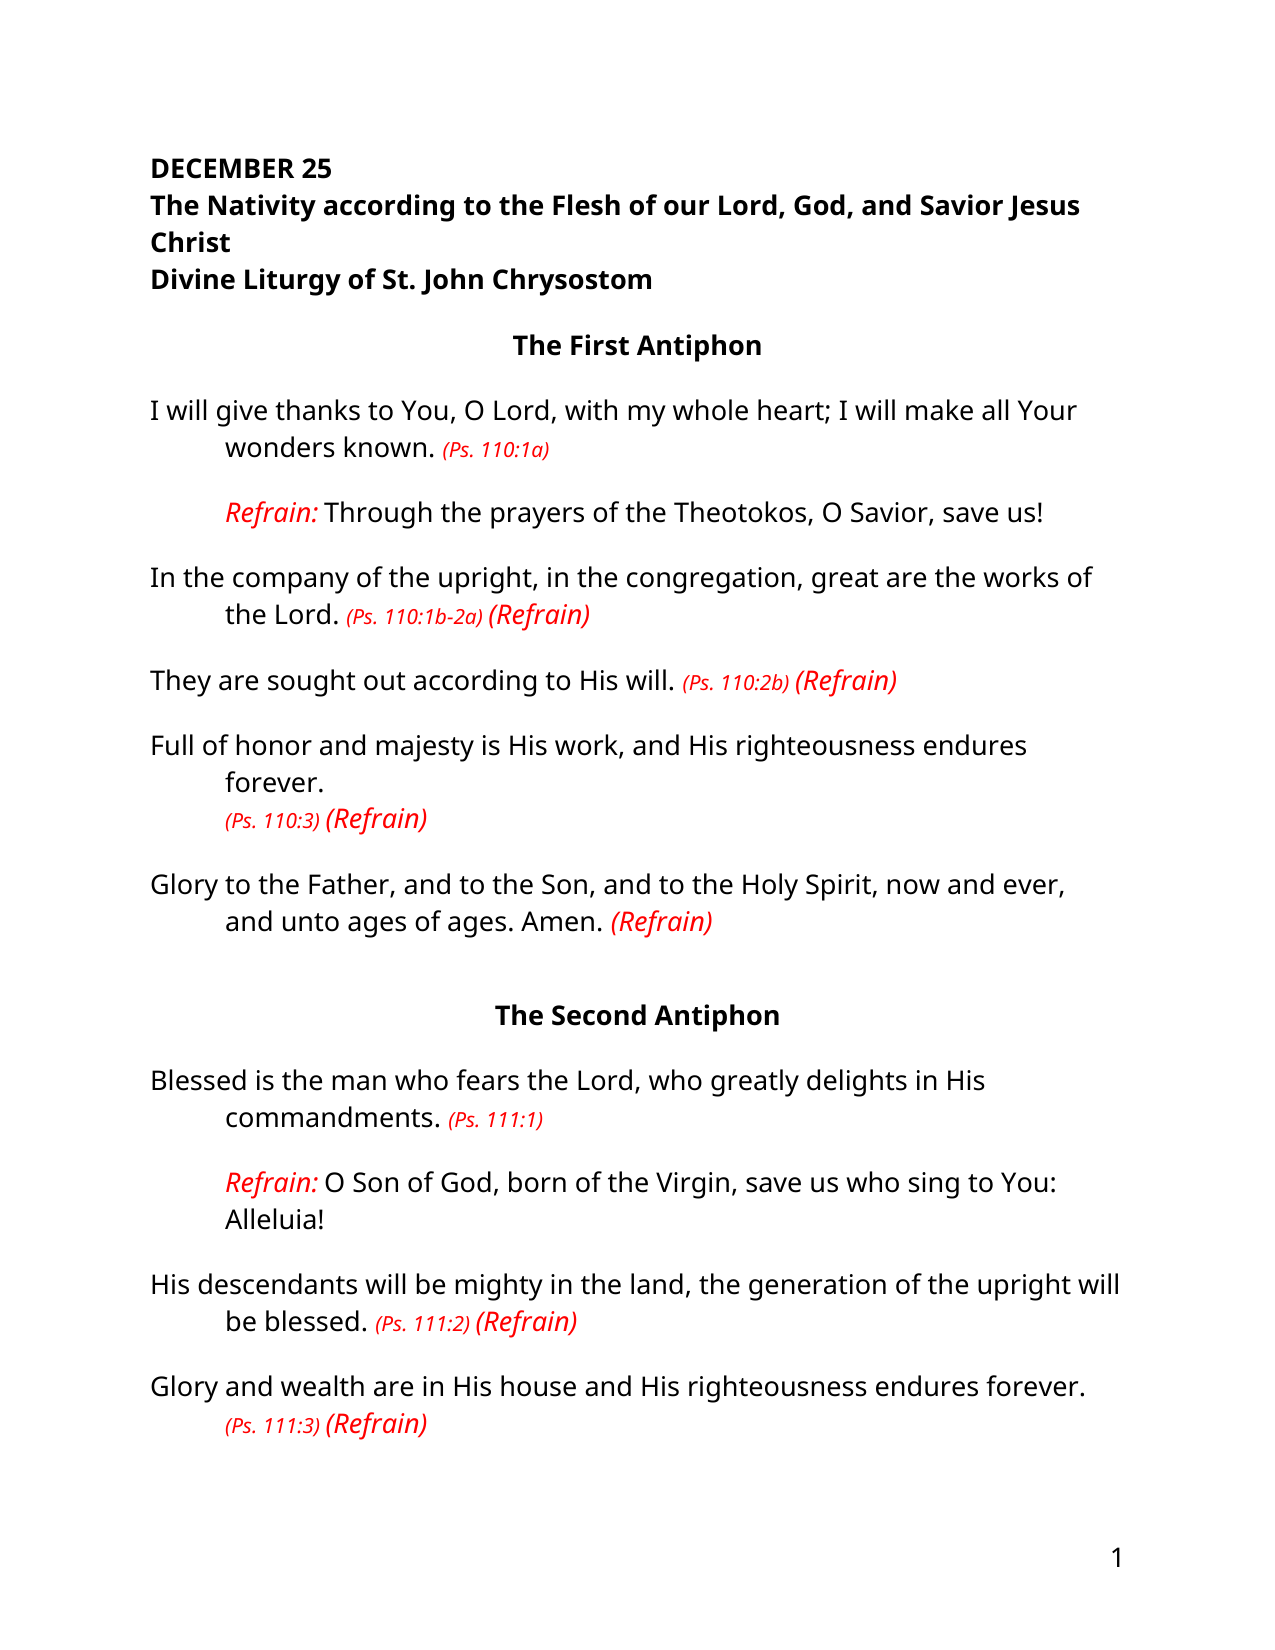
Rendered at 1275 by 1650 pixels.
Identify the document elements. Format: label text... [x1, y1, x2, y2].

text (Ps. 110:3) (Refrain) [225, 800, 1125, 837]
text and unto ages of ages. Amen. (Refrain) [150, 902, 1125, 939]
text Blessed is the man who fears the Lord, who greatly delights in His commandments. (Ps. 111:1) [150, 1061, 1125, 1135]
text (Ps. 111:3) (Refrain) [225, 1405, 1125, 1442]
text I will give thanks to You, O Lord, with my whole heart; I will make all Your wonders known. (Ps. 110:1a) [150, 391, 1125, 465]
text His descendants will be mighty in the land, the generation of the upright will be blessed. (Ps. 111:2) (Refrain) [150, 1266, 1125, 1339]
text Glory and wealth are in His house and His righteousness endures forever. [150, 1368, 1125, 1405]
text The First Antiphon [150, 326, 1125, 363]
text Glory to the Father, and to the Son, and to the Holy Spirit, now and ever, [150, 865, 1125, 902]
text The Nativity according to the Flesh of our Lord, God, and Savior Jesus Christ [150, 187, 1125, 261]
text In the company of the upright, in the congregation, great are the works of the Lord. (Ps. 110:1b-2a) (Refrain) [150, 559, 1125, 632]
text Divine Liturgy of St. John Chrysostom [150, 261, 1125, 297]
text They are sought out according to His will. (Ps. 110:2b) (Refrain) [150, 661, 1125, 698]
text Full of honor and majesty is His work, and His righteousness endures forever. [150, 726, 1125, 800]
text DECEMBER 25 [150, 150, 1125, 187]
text Refrain: Through the prayers of the Theotokos, O Savior, save us! [150, 493, 1125, 530]
text The Second Antiphon [150, 996, 1125, 1033]
text Refrain: O Son of God, born of the Virgin, save us who sing to You: Alleluia! [150, 1163, 1125, 1237]
